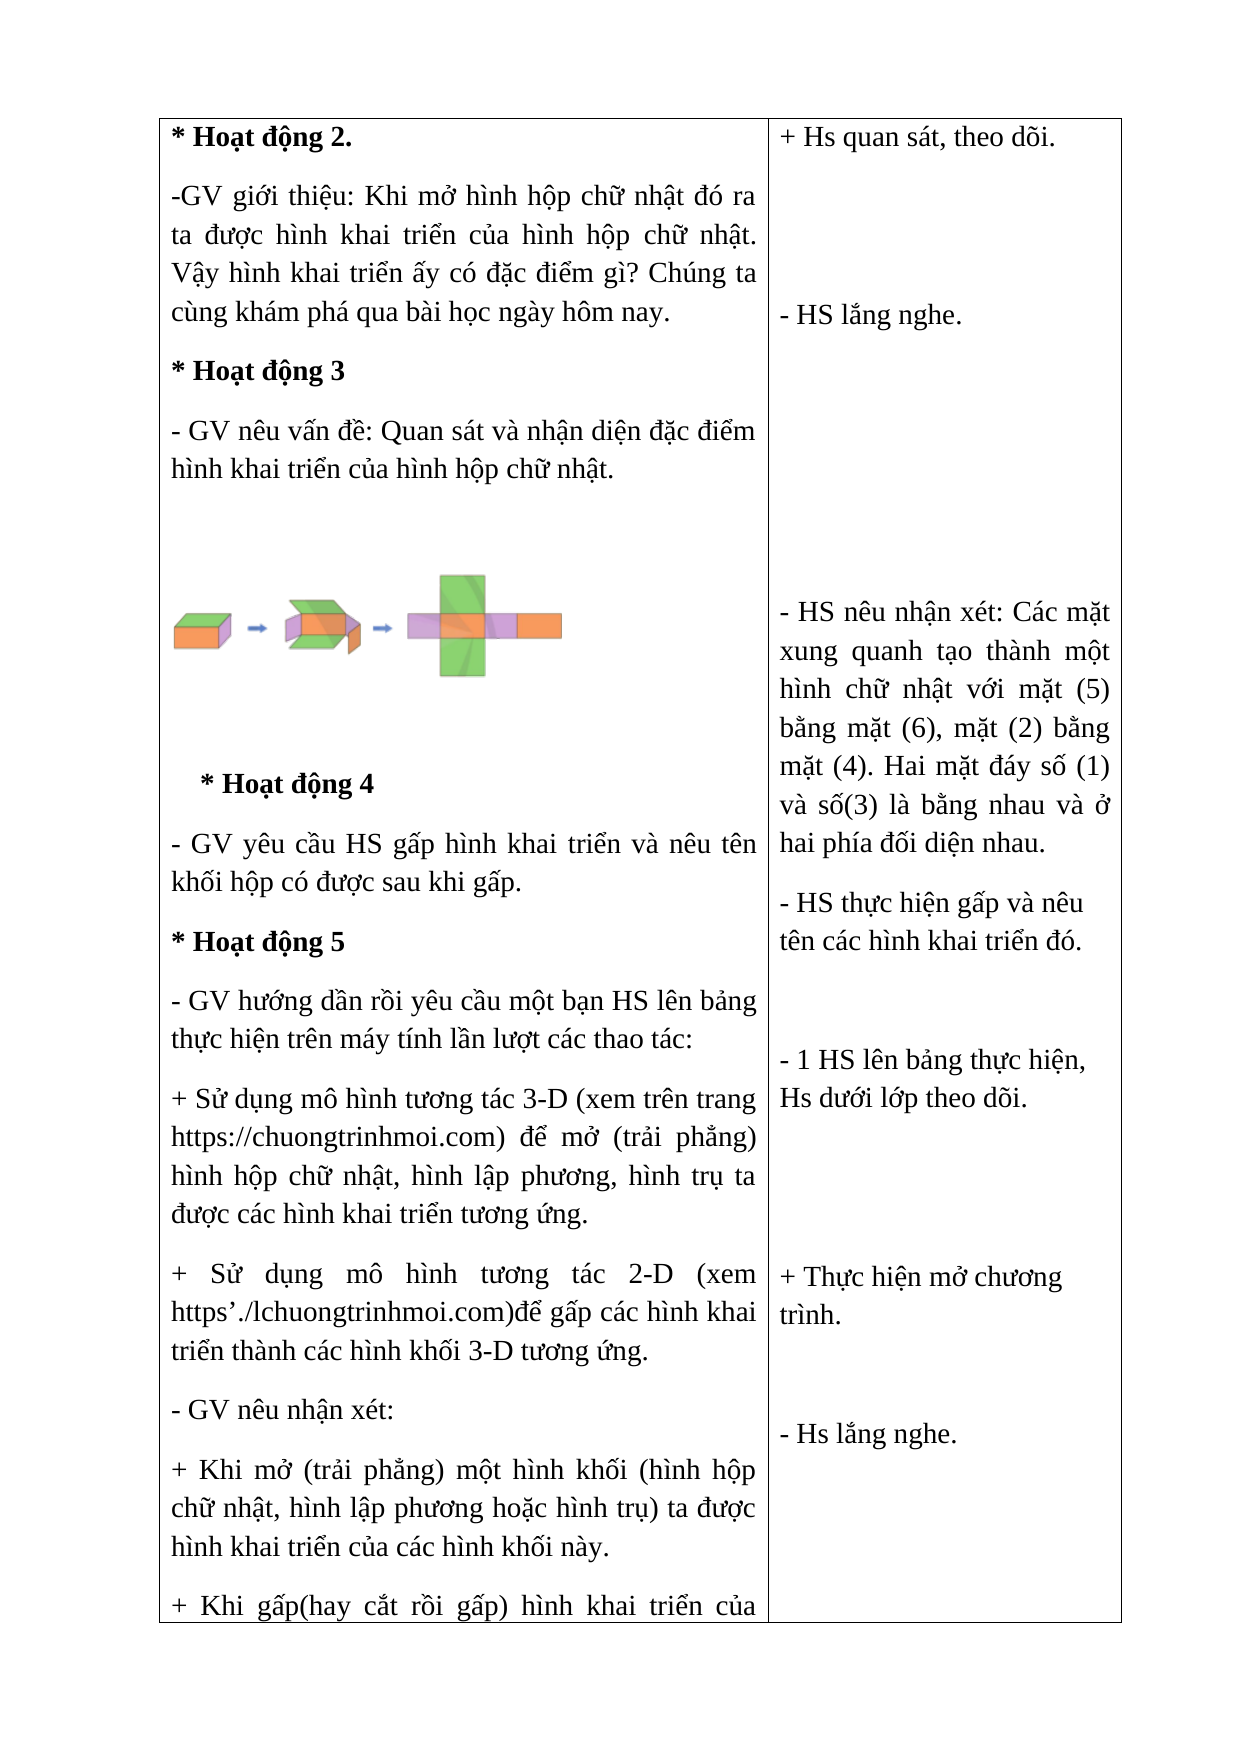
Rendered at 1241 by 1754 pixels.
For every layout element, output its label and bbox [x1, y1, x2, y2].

table_cell [769, 119, 1121, 1622]
table_cell [160, 119, 768, 1622]
picture [170, 570, 565, 682]
